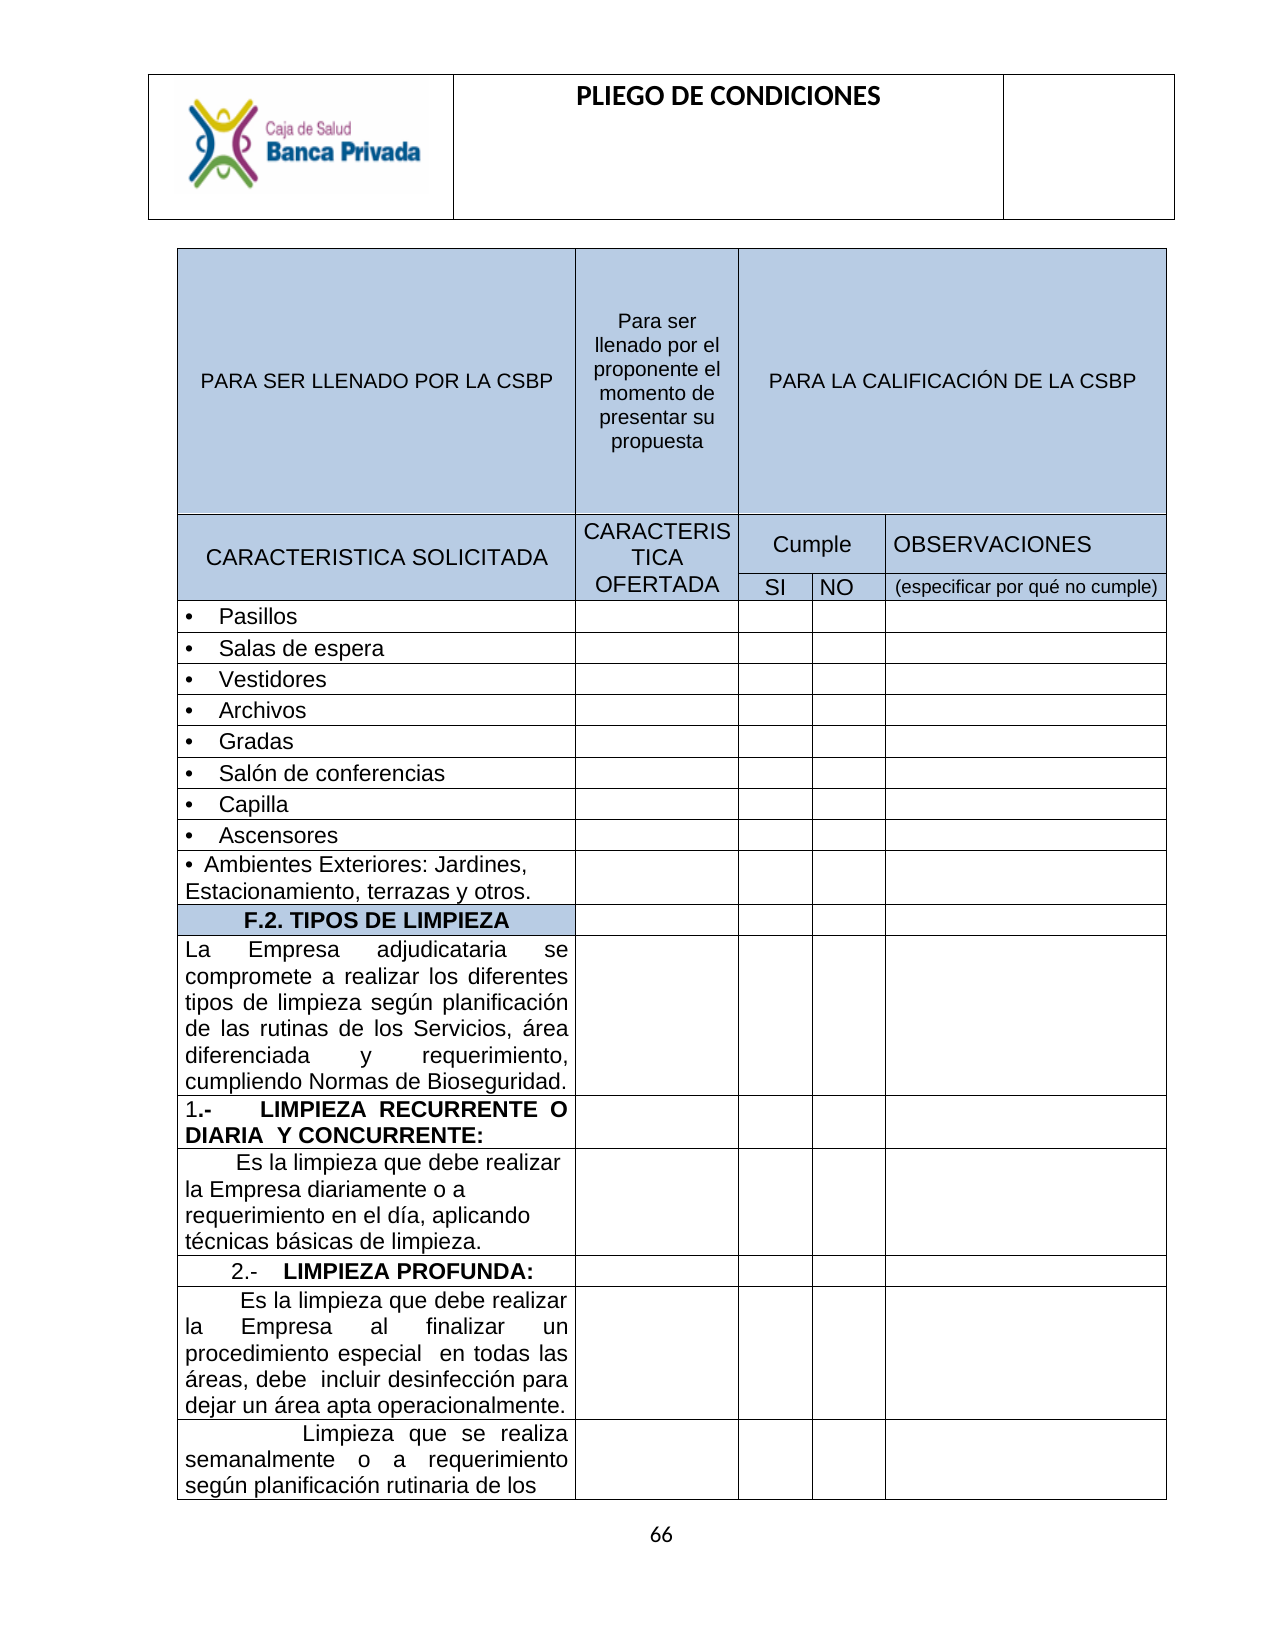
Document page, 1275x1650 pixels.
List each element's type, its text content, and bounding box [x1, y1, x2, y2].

table_cell [813, 726, 885, 757]
table_cell [576, 664, 738, 694]
table_cell [886, 758, 1166, 788]
table_cell [739, 726, 812, 757]
table_cell SI [739, 574, 812, 600]
table_cell [813, 664, 885, 694]
table_cell • Ambientes Exteriores: Jardines, Estacionamiento, terrazas y otros. [178, 851, 575, 904]
table_cell [576, 851, 738, 904]
table_cell [576, 1420, 738, 1499]
table_cell [813, 851, 885, 904]
table_cell [739, 1096, 812, 1148]
table_cell [576, 936, 738, 1094]
table_cell [886, 1420, 1166, 1499]
table_cell [576, 789, 738, 819]
table_cell [576, 726, 738, 757]
table_cell [886, 726, 1166, 757]
table_cell [886, 601, 1166, 632]
table_cell • Salón de conferencias [178, 758, 575, 788]
table_cell [739, 1287, 812, 1419]
table_header PARA SER LLENADO POR LA CSBP [178, 249, 575, 513]
table_cell [886, 789, 1166, 819]
table_cell [739, 851, 812, 904]
table_cell [813, 1096, 885, 1148]
table_cell [739, 905, 812, 935]
table_cell [739, 758, 812, 788]
table_cell [886, 1256, 1166, 1286]
table_cell [813, 695, 885, 725]
table_cell • Vestidores [178, 664, 575, 694]
table_cell [576, 695, 738, 725]
table_cell [886, 820, 1166, 850]
picture [174, 75, 429, 194]
table_cell CARACTERISTICA SOLICITADA [178, 515, 575, 600]
table_cell [739, 601, 812, 632]
table_cell [576, 1287, 738, 1419]
table_cell Es la limpieza que debe realizar la Empresa al finalizar un procedimiento especial en todas las áreas, debe incluir desinfección para dejar un área apta operacionalmente. [178, 1287, 575, 1419]
table_cell [576, 820, 738, 850]
table_cell F.2. TIPOS DE LIMPIEZA [178, 905, 575, 935]
table_cell [813, 601, 885, 632]
table_cell CARACTERISTICA OFERTADA [576, 515, 738, 600]
table_cell [576, 633, 738, 663]
table_cell [886, 936, 1166, 1094]
table_cell [739, 1149, 812, 1255]
table_cell • Salas de espera [178, 633, 575, 663]
table_cell [739, 789, 812, 819]
table_cell [576, 905, 738, 935]
table_cell [739, 820, 812, 850]
table_cell (especificar por qué no cumple) [886, 574, 1166, 600]
table_cell Cumple [739, 515, 885, 573]
table_cell [813, 1420, 885, 1499]
table_cell [813, 1256, 885, 1286]
table_cell OBSERVACIONES [886, 515, 1166, 573]
table_cell [886, 664, 1166, 694]
table_cell • Gradas [178, 726, 575, 757]
table_cell [739, 1256, 812, 1286]
table_cell [886, 1287, 1166, 1419]
table_header PARA LA CALIFICACIÓN DE LA CSBP [739, 249, 1166, 513]
table_cell [739, 1420, 812, 1499]
table_cell 1.- LIMPIEZA RECURRENTE O DIARIA Y CONCURRENTE: [178, 1096, 575, 1148]
table_cell [576, 1096, 738, 1148]
table_cell [813, 936, 885, 1094]
table_cell [886, 905, 1166, 935]
table_cell [813, 820, 885, 850]
table_cell [576, 601, 738, 632]
table_cell [576, 758, 738, 788]
table_cell [886, 633, 1166, 663]
table_cell • Ascensores [178, 820, 575, 850]
table_cell La Empresa adjudicataria se compromete a realizar los diferentes tipos de limpieza según planificación de las rutinas de los Servicios, área diferenciada y requerimiento, cumpliendo Normas de Bioseguridad. [178, 936, 575, 1094]
table_cell [813, 758, 885, 788]
table_cell Es la limpieza que debe realizar la Empresa diariamente o a requerimiento en el día, aplicando técnicas básicas de limpieza. [178, 1149, 575, 1255]
table_cell [813, 633, 885, 663]
table_cell Limpieza que se realiza semanalmente o a requerimiento según planificación rutinaria de los [178, 1420, 575, 1499]
table_cell NO [813, 574, 885, 600]
table_cell • Archivos [178, 695, 575, 725]
table_cell [886, 1096, 1166, 1148]
table_cell [739, 695, 812, 725]
table_cell 2.- LIMPIEZA PROFUNDA: [178, 1256, 575, 1286]
table_header Para ser llenado por el proponente el momento de presentar su propuesta [576, 249, 738, 513]
table_cell • Pasillos [178, 601, 575, 632]
table_cell [576, 1256, 738, 1286]
table_cell [739, 936, 812, 1094]
table_cell [813, 905, 885, 935]
table_cell [813, 789, 885, 819]
table_cell [813, 1149, 885, 1255]
table_cell [886, 1149, 1166, 1255]
table_cell [739, 633, 812, 663]
table_cell [813, 1287, 885, 1419]
table_cell • Capilla [178, 789, 575, 819]
table_cell [886, 851, 1166, 904]
table_cell [739, 664, 812, 694]
table_cell [576, 1149, 738, 1255]
table_cell [886, 695, 1166, 725]
